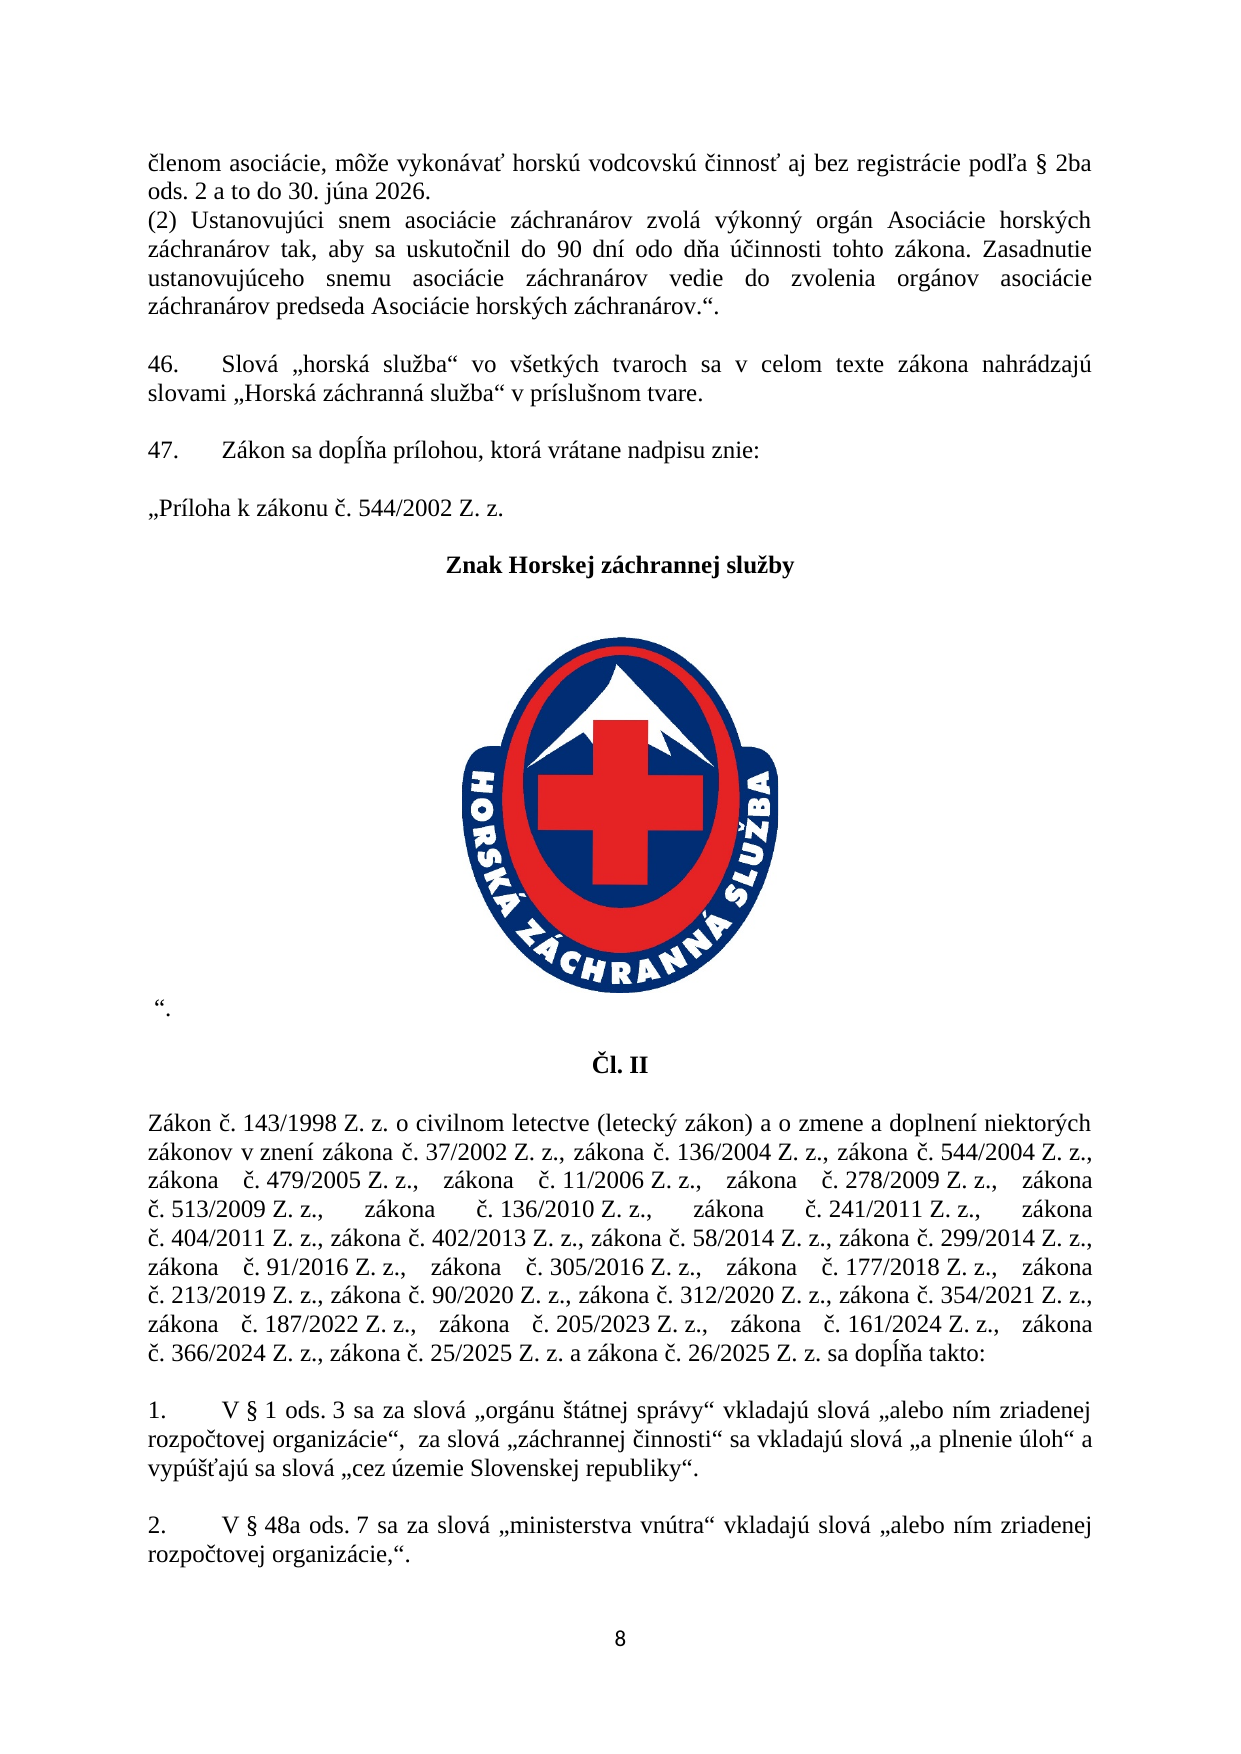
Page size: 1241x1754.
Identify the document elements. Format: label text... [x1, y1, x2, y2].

list Zákon sa dopĺňa prílohou, ktorá vrátane nadpisu znie: [148, 435, 1093, 464]
list Znak Horskej záchrannej služby [148, 550, 1093, 579]
list „Príloha k zákonu č. 544/2002 Z. z. [148, 493, 1093, 521]
text Čl. II [148, 1051, 1093, 1079]
list (2) Ustanovujúci snem asociácie záchranárov zvolá výkonný orgán Asociácie horských záchranárov tak, aby sa uskutočnil do 90 dní odo dňa účinnosti tohto zákona. Zasadnutie ustanovujúceho snemu asociácie záchranárov vedie do zvolenia orgánov asociácie záchranárov predseda Asociácie horských záchranárov.“. [148, 205, 1093, 320]
list V § 1 ods. 3 sa za slová „orgánu štátnej správy“ vkladajú slová „alebo ním zriadenej rozpočtovej organizácie“, za slová „záchrannej činnosti“ sa vkladajú slová „a plnenie úloh“ a vypúšťajú sa slová „cez územie Slovenskej republiky“. [148, 1396, 1093, 1482]
picture [462, 636, 779, 993]
text Zákon č. 143/1998 Z. z. o civilnom letectve (letecký zákon) a o zmene a doplnení niektorých zákonov v znení zákona č. 37/2002 Z. z., zákona č. 136/2004 Z. z., zákona č. 544/2004 Z. z., zákona č. 479/2005 Z. z., zákona č. 11/2006 Z. z., zákona č. 278/2009 Z. z., zákona č. 513/2009 Z. z., zákona č. 136/2010 Z. z., zákona č. 241/2011 Z. z., zákona č. 404/2011 Z. z., zákona č. 402/2013 Z. z., zákona č. 58/2014 Z. z., zákona č. 299/2014 Z. z., zákona č. 91/2016 Z. z., zákona č. 305/2016 Z. z., zákona č. 177/2018 Z. z., zákona č. 213/2019 Z. z., zákona č. 90/2020 Z. z., zákona č. 312/2020 Z. z., zákona č. 354/2021 Z. z., zákona č. 187/2022 Z. z., zákona č. 205/2023 Z. z., zákona č. 161/2024 Z. z., zákona č. 366/2024 Z. z., zákona č. 25/2025 Z. z. a zákona č. 26/2025 Z. z. sa dopĺňa takto: [148, 1108, 1093, 1367]
list Slová „horská služba“ vo všetkých tvaroch sa v celom texte zákona nahrádzajú slovami „Horská záchranná služba“ v príslušnom tvare. [148, 349, 1093, 406]
list V § 48a ods. 7 sa za slová „ministerstva vnútra“ vkladajú slová „alebo ním zriadenej rozpočtovej organizácie,“. [148, 1511, 1093, 1568]
text “. [148, 993, 1093, 1022]
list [148, 148, 1093, 205]
